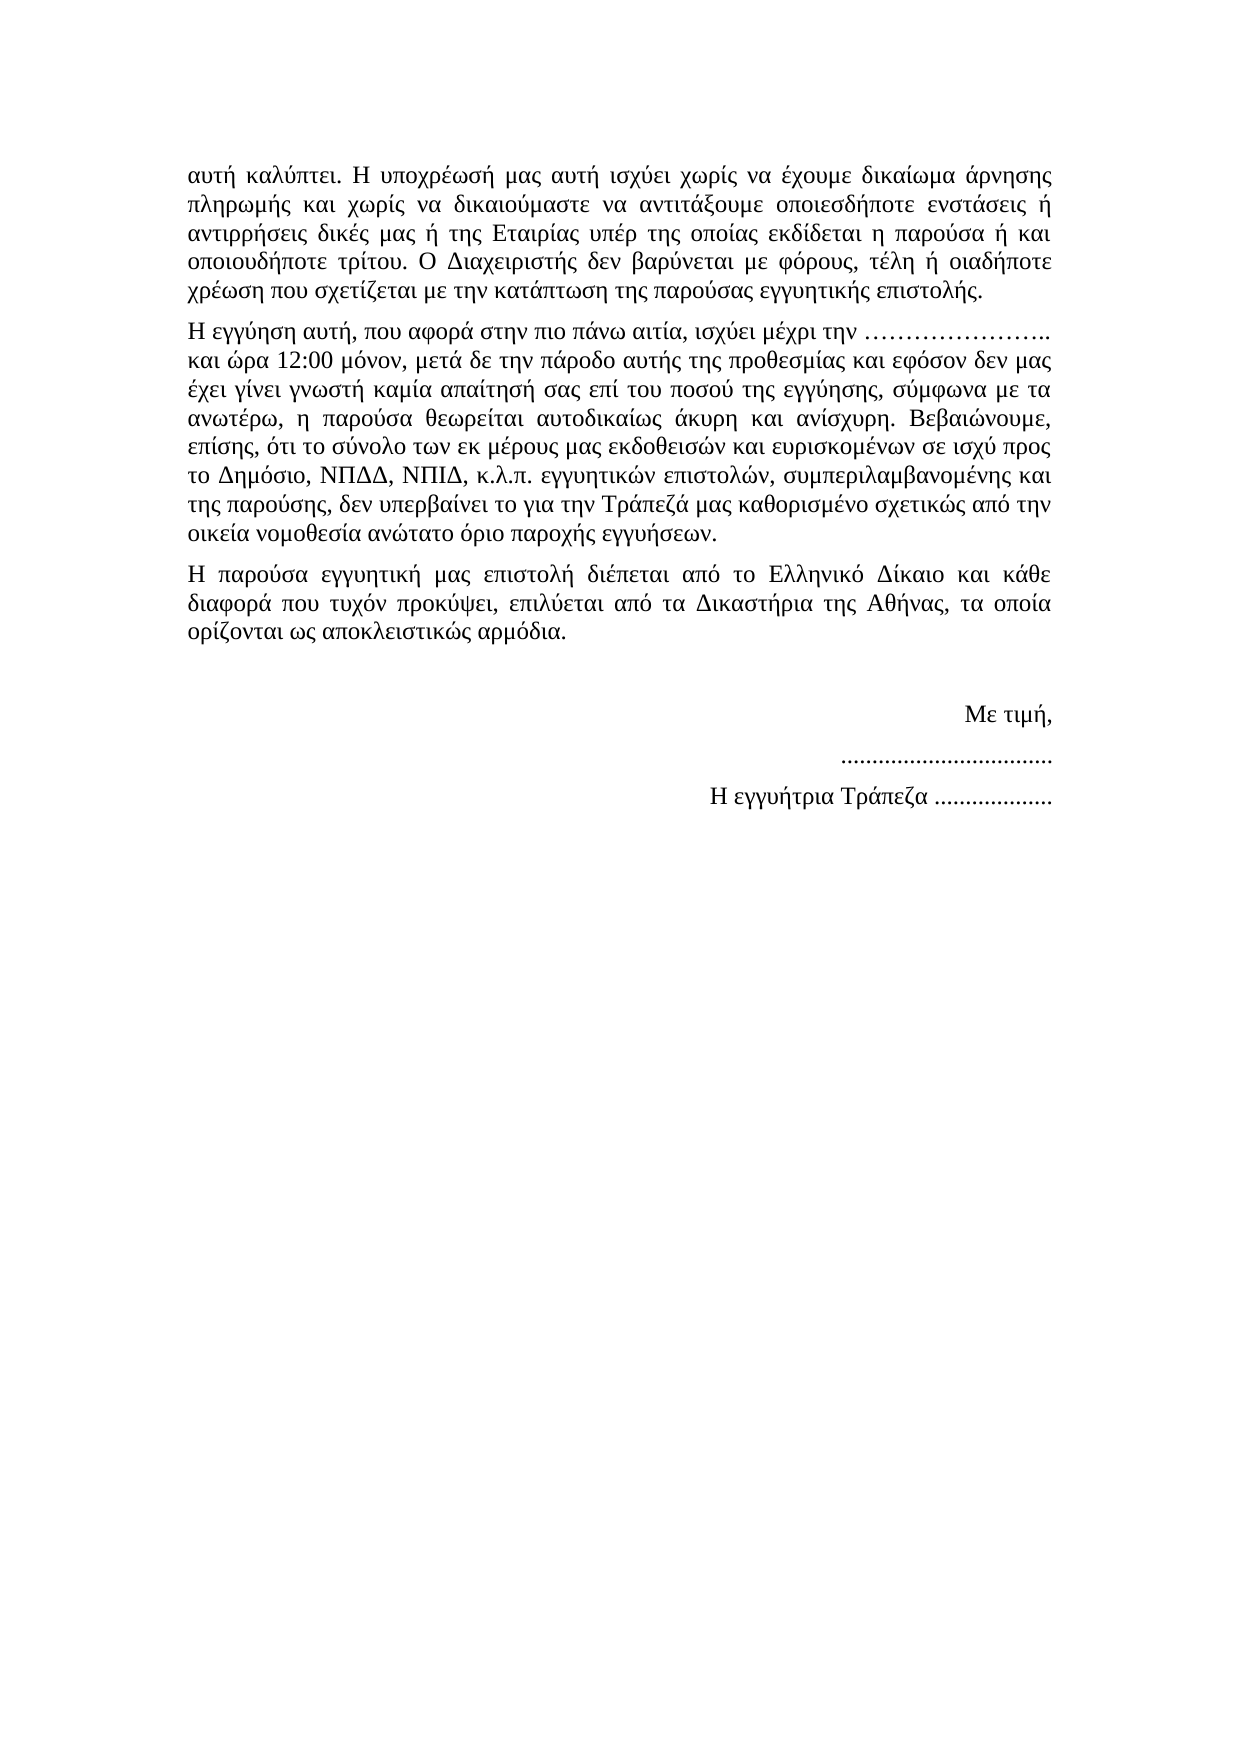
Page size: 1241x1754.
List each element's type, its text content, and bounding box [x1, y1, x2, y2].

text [187, 160, 1053, 304]
text Με τιμή, [562, 699, 1053, 728]
text .................................. [562, 740, 1053, 769]
text Η εγγυήτρια Τράπεζα ................... [562, 781, 1053, 810]
text Η παρούσα εγγυητική μας επιστολή διέπεται από το Ελληνικό Δίκαιο και κάθε διαφορά που τυχόν προκύψει, επιλύεται από τα Δικαστήρια της Αθήνας, τα οποία ορίζονται ως αποκλειστικώς αρμόδια. [187, 559, 1053, 645]
text Η εγγύηση αυτή, που αφορά στην πιο πάνω αιτία, ισχύει μέχρι την ………………….. και ώρα 12:00 μόνον, μετά δε την πάροδο αυτής της προθεσμίας και εφόσον δεν μας έχει γίνει γνωστή καμία απαίτησή σας επί του ποσού της εγγύησης, σύμφωνα με τα ανωτέρω, η παρούσα θεωρείται αυτοδικαίως άκυρη και ανίσχυρη. Βεβαιώνουμε, επίσης, ότι το σύνολο των εκ μέρους μας εκδοθεισών και ευρισκομένων σε ισχύ προς το Δημόσιο, ΝΠΔΔ, ΝΠΙΔ, κ.λ.π. εγγυητικών επιστολών, συμπεριλαμβανομένης και της παρούσης, δεν υπερβαίνει το για την Τράπεζά μας καθορισμένο σχετικώς από την οικεία νομοθεσία ανώτατο όριο παροχής εγγυήσεων. [187, 316, 1053, 546]
